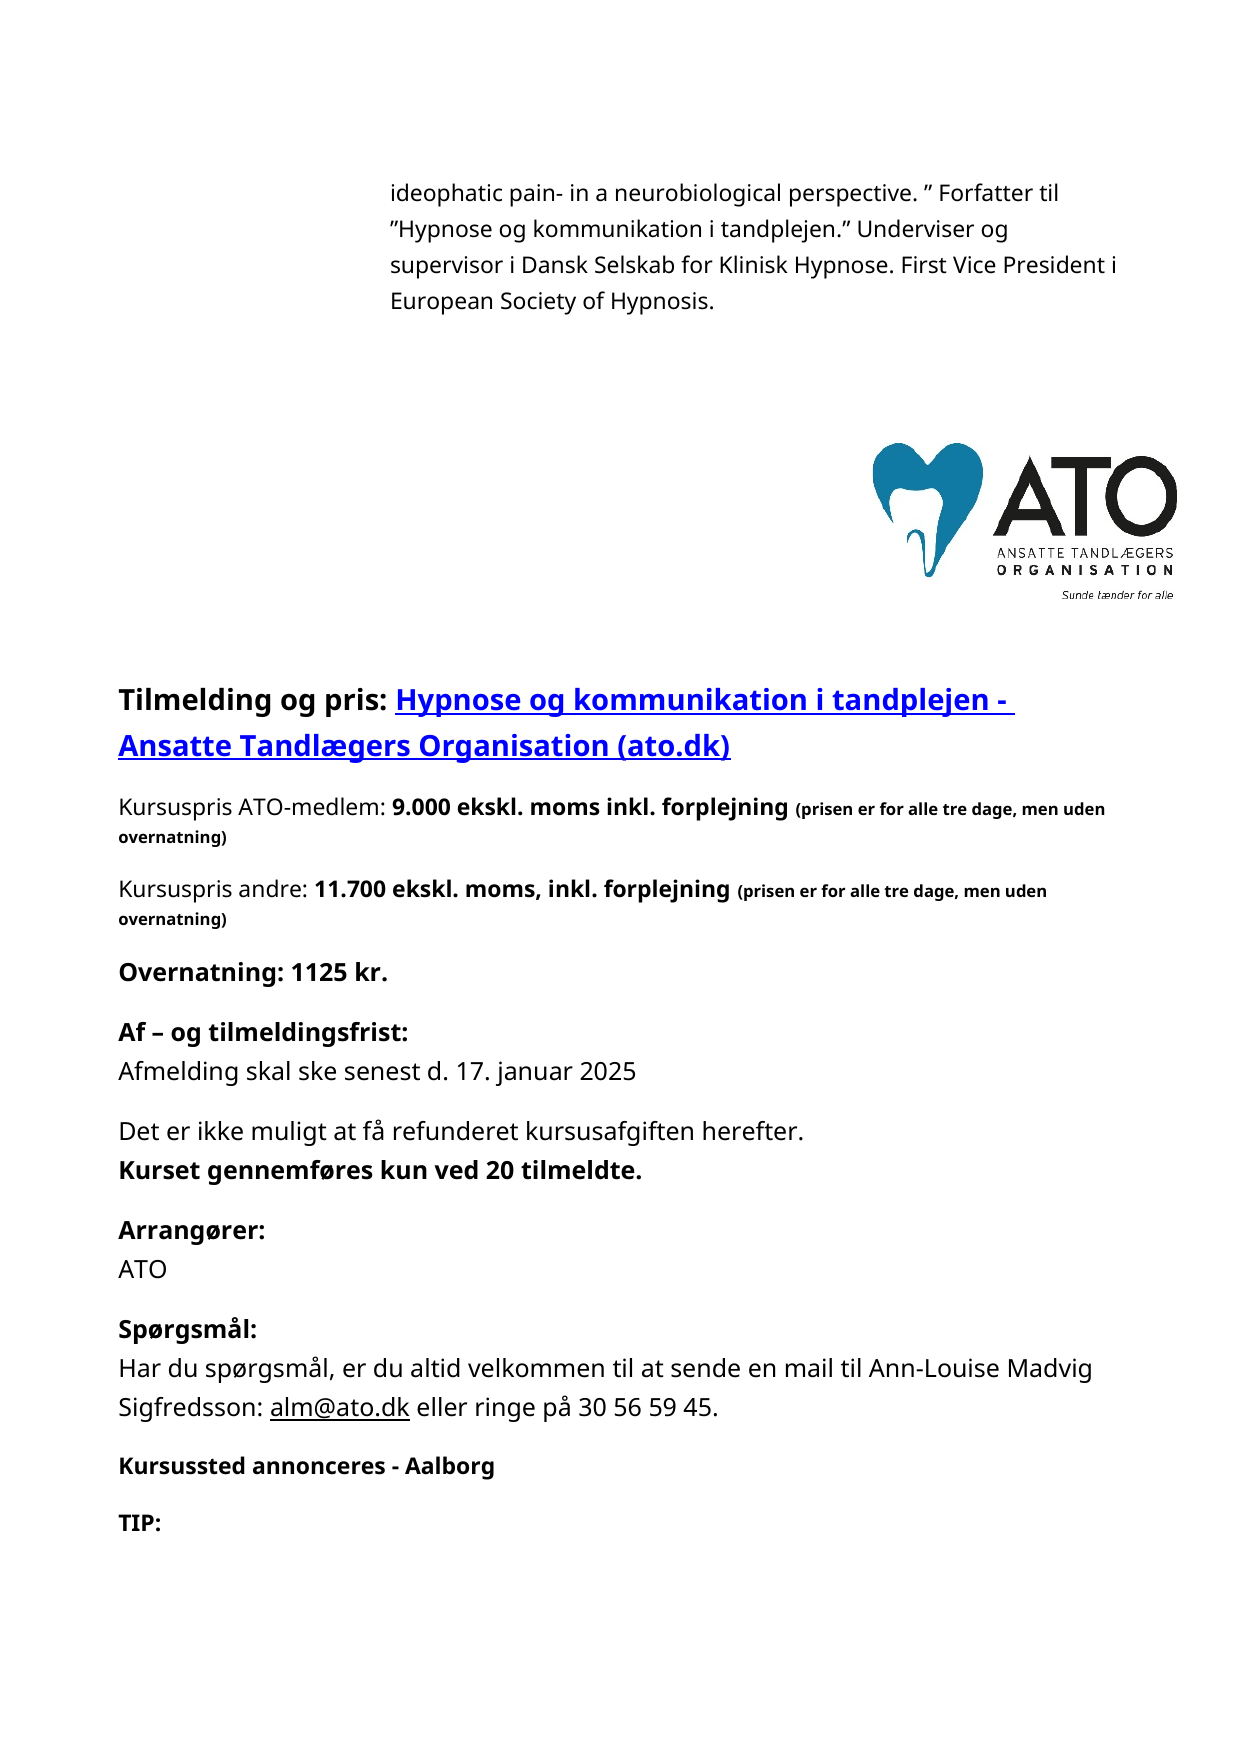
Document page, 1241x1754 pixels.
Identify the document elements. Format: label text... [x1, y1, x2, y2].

text Kursuspris andre: 11.700 ekskl. moms, inkl. forplejning (prisen er for alle tre dage, men uden overnatning) [118, 873, 1122, 930]
text Tilmelding og pris: Hypnose og kommunikation i tandplejen - Ansatte Tandlægers Organisation (ato.dk) [118, 679, 1122, 764]
text Arrangører: ATO [118, 1212, 1122, 1286]
text Det er ikke muligt at få refunderet kursusafgiften herefter. Kurset gennemføres kun ved 20 tilmeldte. [118, 1113, 1122, 1187]
text Af – og tilmeldingsfrist: Afmelding skal ske senest d. 17. januar 2025 [118, 1014, 1122, 1087]
text Spørgsmål: Har du spørgsmål, er du altid velkommen til at sende en mail til Ann-Louise Madvig Sigfredsson: alm@ato.dk eller ringe på 30 56 59 45. [118, 1312, 1122, 1424]
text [390, 177, 1122, 316]
text TIP: [118, 1507, 1122, 1538]
text Overnatning: 1125 kr. [118, 954, 1122, 988]
picture [872, 443, 1177, 599]
text Kursuspris ATO-medlem: 9.000 ekskl. moms inkl. forplejning (prisen er for alle tre dage, men uden overnatning) [118, 791, 1122, 848]
text Kursussted annonceres - Aalborg [118, 1450, 1122, 1481]
